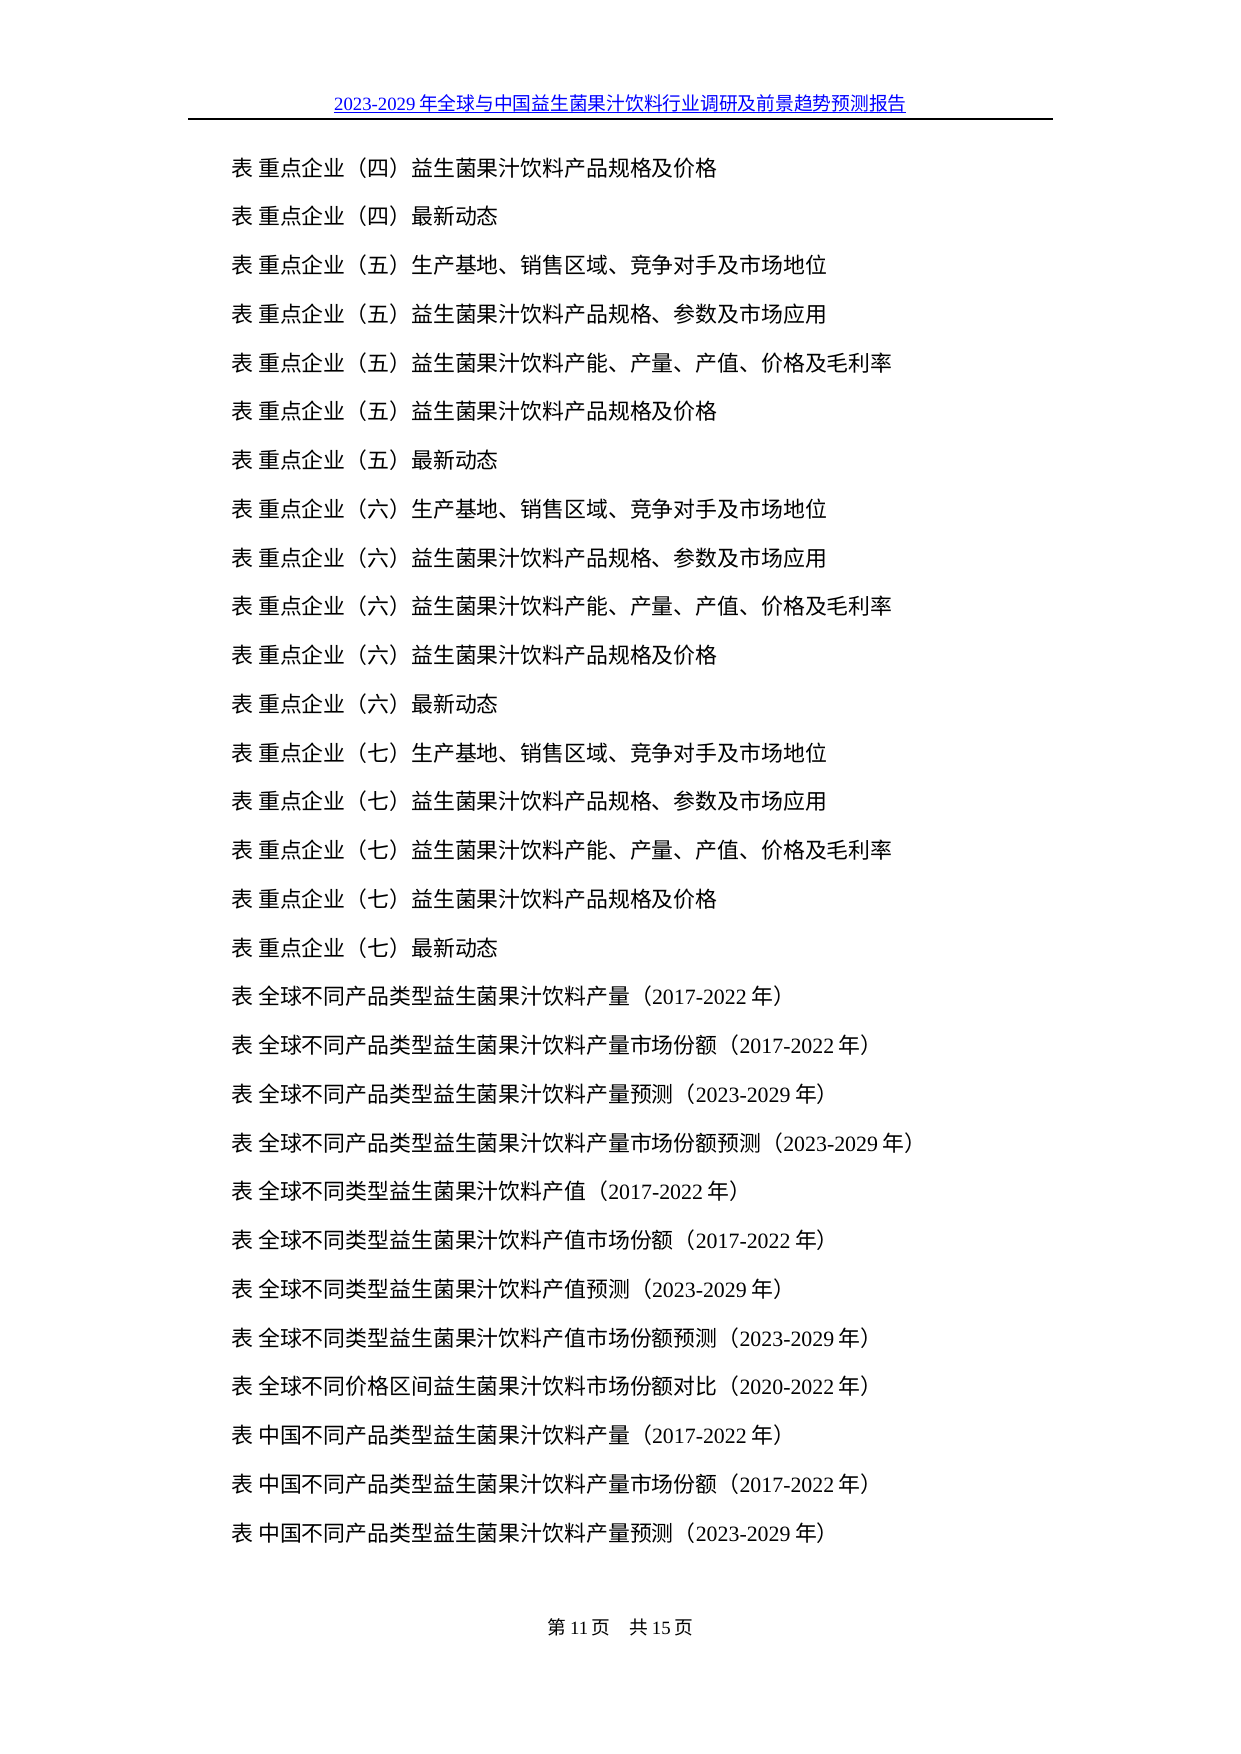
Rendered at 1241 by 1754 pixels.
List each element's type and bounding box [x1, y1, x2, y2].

text [187, 150, 1053, 1548]
